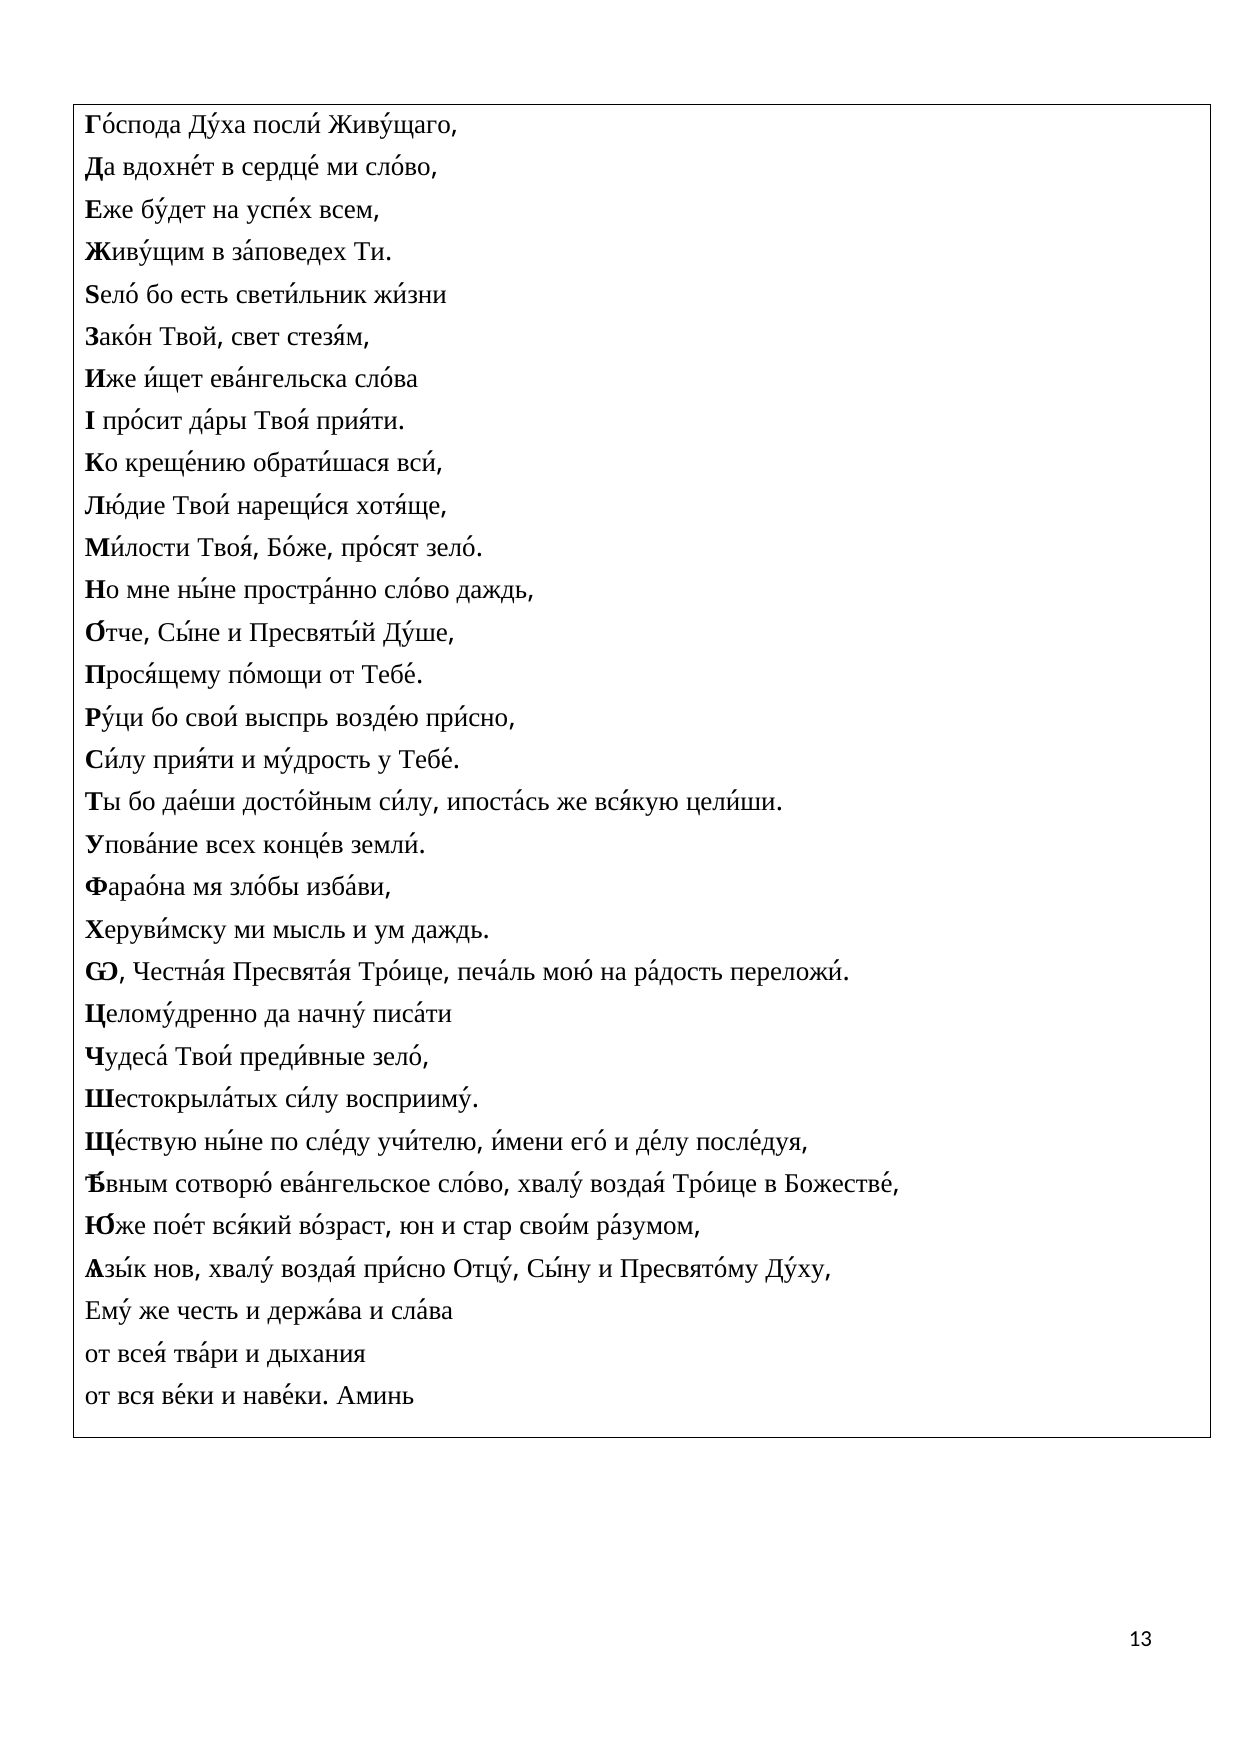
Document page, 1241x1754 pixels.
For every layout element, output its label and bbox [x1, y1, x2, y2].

table_cell [74, 105, 1210, 1437]
